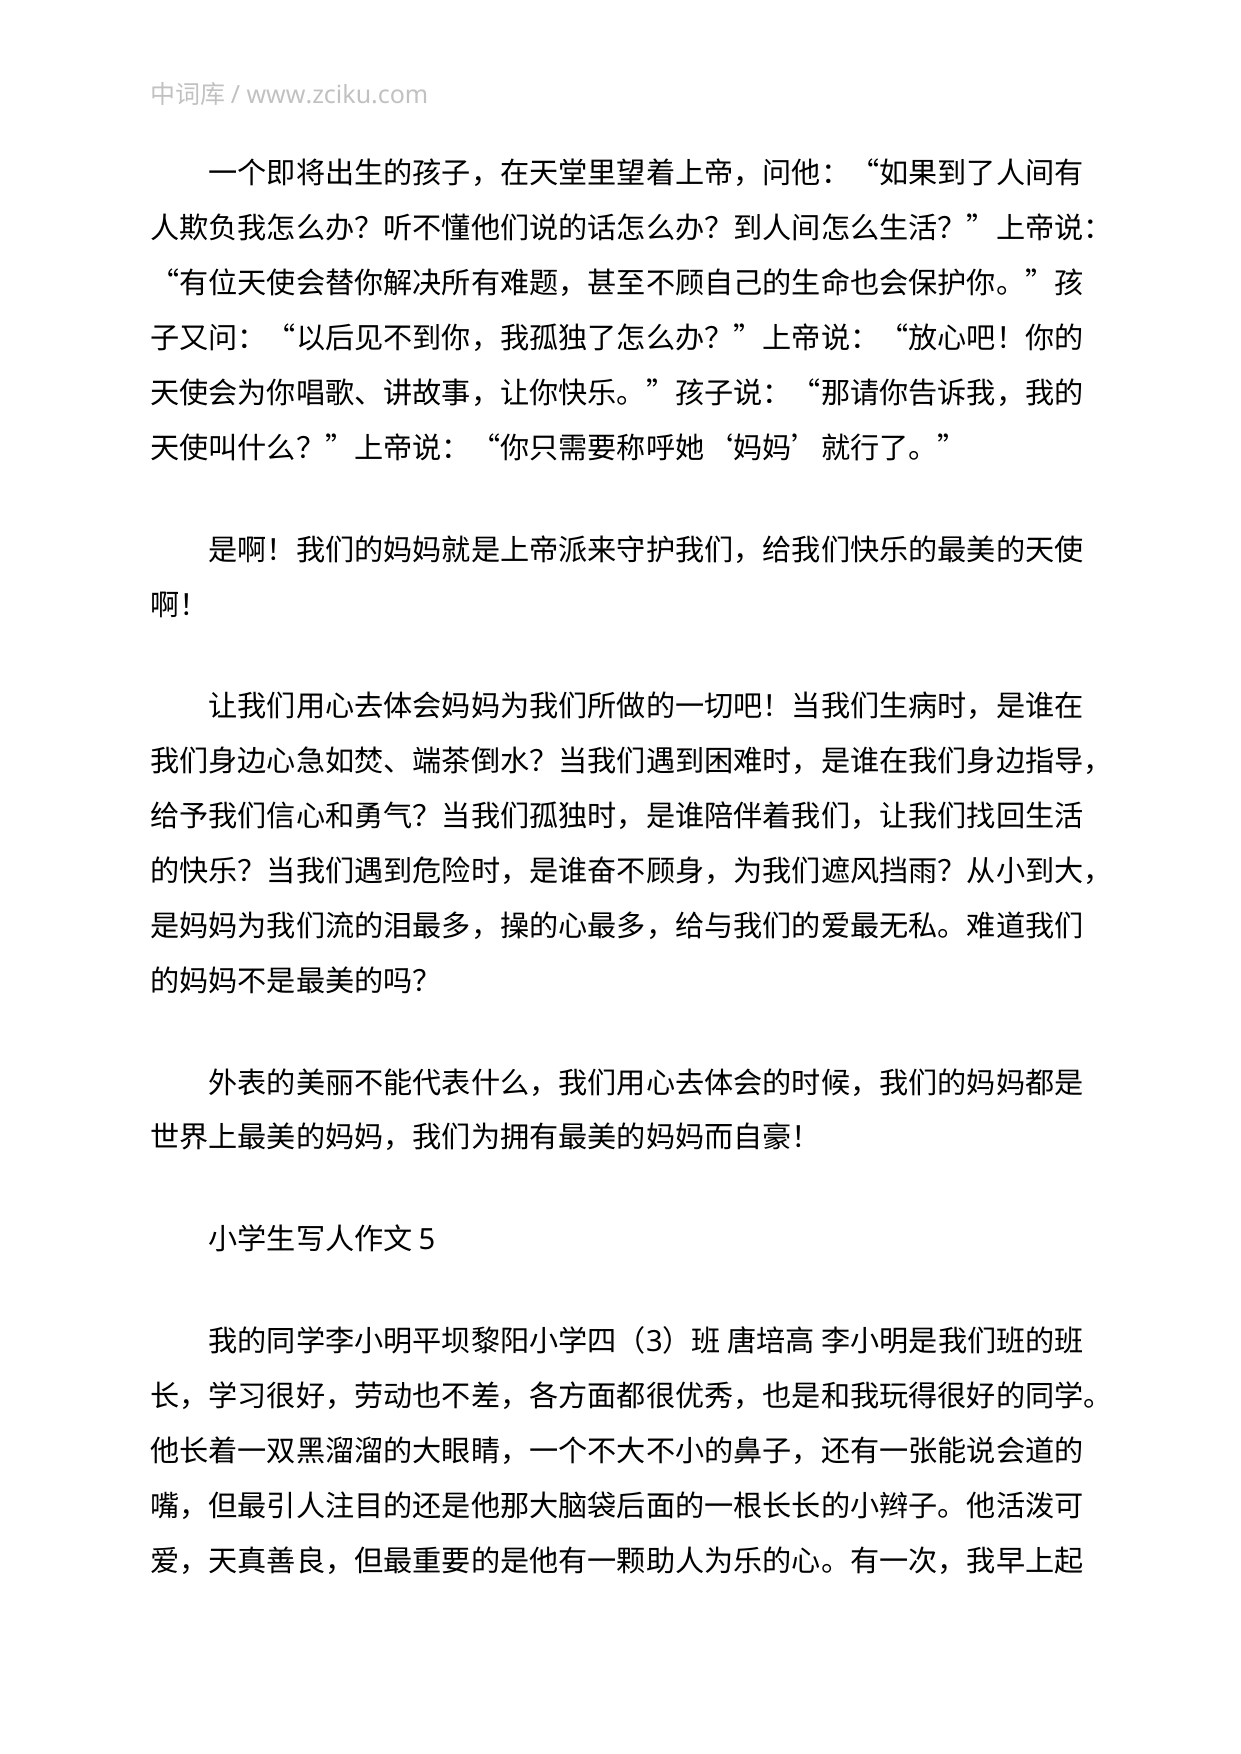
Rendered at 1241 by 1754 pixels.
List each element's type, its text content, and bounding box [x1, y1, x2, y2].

text 外表的美丽不能代表什么，我们用心去体会的时候，我们的妈妈都是世界上最美的妈妈，我们为拥有最美的妈妈而自豪！ [150, 1059, 1090, 1156]
text 是啊！我们的妈妈就是上帝派来守护我们，给我们快乐的最美的天使啊！ [150, 526, 1090, 623]
text 一个即将出生的孩子，在天堂里望着上帝，问他：“如果到了人间有人欺负我怎么办？听不懂他们说的话怎么办？到人间怎么生活？”上帝说：“有位天使会替你解决所有难题，甚至不顾自己的生命也会保护你。”孩子又问：“以后见不到你，我孤独了怎么办？”上帝说：“放心吧！你的天使会为你唱歌、讲故事，让你快乐。”孩子说：“那请你告诉我，我的天使叫什么？”上帝说：“你只需要称呼她‘妈妈’就行了。” [150, 150, 1090, 467]
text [150, 1318, 1090, 1580]
text 让我们用心去体会妈妈为我们所做的一切吧！当我们生病时，是谁在我们身边心急如焚、端茶倒水？当我们遇到困难时，是谁在我们身边指导，给予我们信心和勇气？当我们孤独时，是谁陪伴着我们，让我们找回生活的快乐？当我们遇到危险时，是谁奋不顾身，为我们遮风挡雨？从小到大，是妈妈为我们流的泪最多，操的心最多，给与我们的爱最无私。难道我们的妈妈不是最美的吗？ [150, 683, 1090, 1000]
text 小学生写人作文5 [150, 1216, 1090, 1258]
